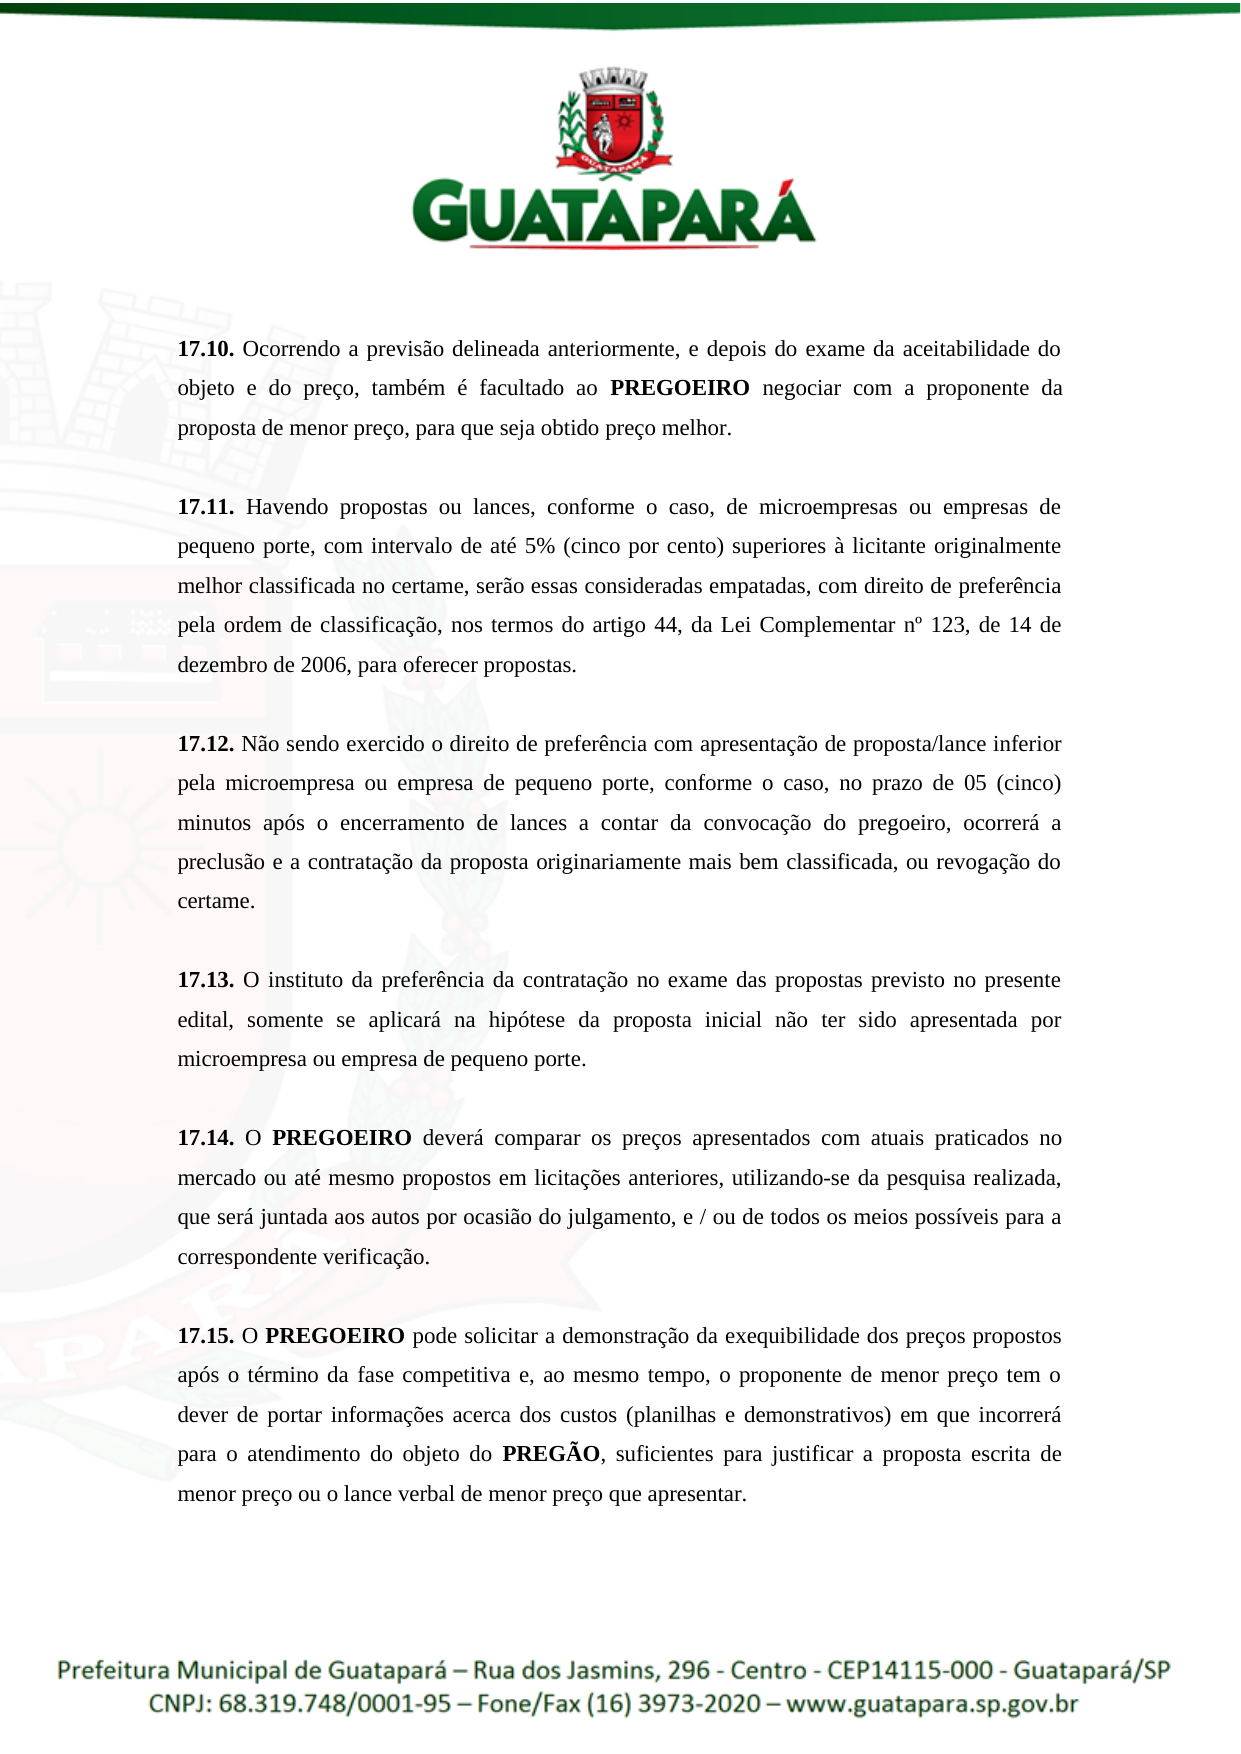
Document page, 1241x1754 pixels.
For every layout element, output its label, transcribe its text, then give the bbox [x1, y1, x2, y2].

text 17.10. Ocorrendo a previsão delineada anteriormente, e depois do exame da aceitabilidade do objeto e do preço, também é facultado ao PREGOEIRO negociar com a proponente da proposta de menor preço, para que seja obtido preço melhor. [177, 335, 1063, 440]
text 17.15. O PREGOEIRO pode solicitar a demonstração da exequibilidade dos preços propostos após o término da fase competitiva e, ao mesmo tempo, o proponente de menor preço tem o dever de portar informações acerca dos custos (planilhas e demonstrativos) em que incorrerá para o atendimento do objeto do PREGÃO, suficientes para justificar a proposta escrita de menor preço ou o lance verbal de menor preço que apresentar. [177, 1322, 1063, 1506]
text 17.11. Havendo propostas ou lances, conforme o caso, de microempresas ou empresas de pequeno porte, com intervalo de até 5% (cinco por cento) superiores à licitante originalmente melhor classificada no certame, serão essas consideradas empatadas, com direito de preferência pela ordem de classificação, nos termos do artigo 44, da Lei Complementar nº 123, de 14 de dezembro de 2006, para oferecer propostas. [177, 493, 1063, 677]
picture [0, 3, 1241, 1754]
text 17.13. O instituto da preferência da contratação no exame das propostas previsto no presente edital, somente se aplicará na hipótese da proposta inicial não ter sido apresentada por microempresa ou empresa de pequeno porte. [177, 966, 1063, 1072]
text 17.14. O PREGOEIRO deverá comparar os preços apresentados com atuais praticados no mercado ou até mesmo propostos em licitações anteriores, utilizando-se da pesquisa realizada, que será juntada aos autos por ocasião do julgamento, e / ou de todos os meios possíveis para a correspondente verificação. [177, 1124, 1063, 1269]
text 17.12. Não sendo exercido o direito de preferência com apresentação de proposta/lance inferior pela microempresa ou empresa de pequeno porte, conforme o caso, no prazo de 05 (cinco) minutos após o encerramento de lances a contar da convocação do pregoeiro, ocorrerá a preclusão e a contratação da proposta originariamente mais bem classificada, ou revogação do certame. [177, 729, 1063, 914]
